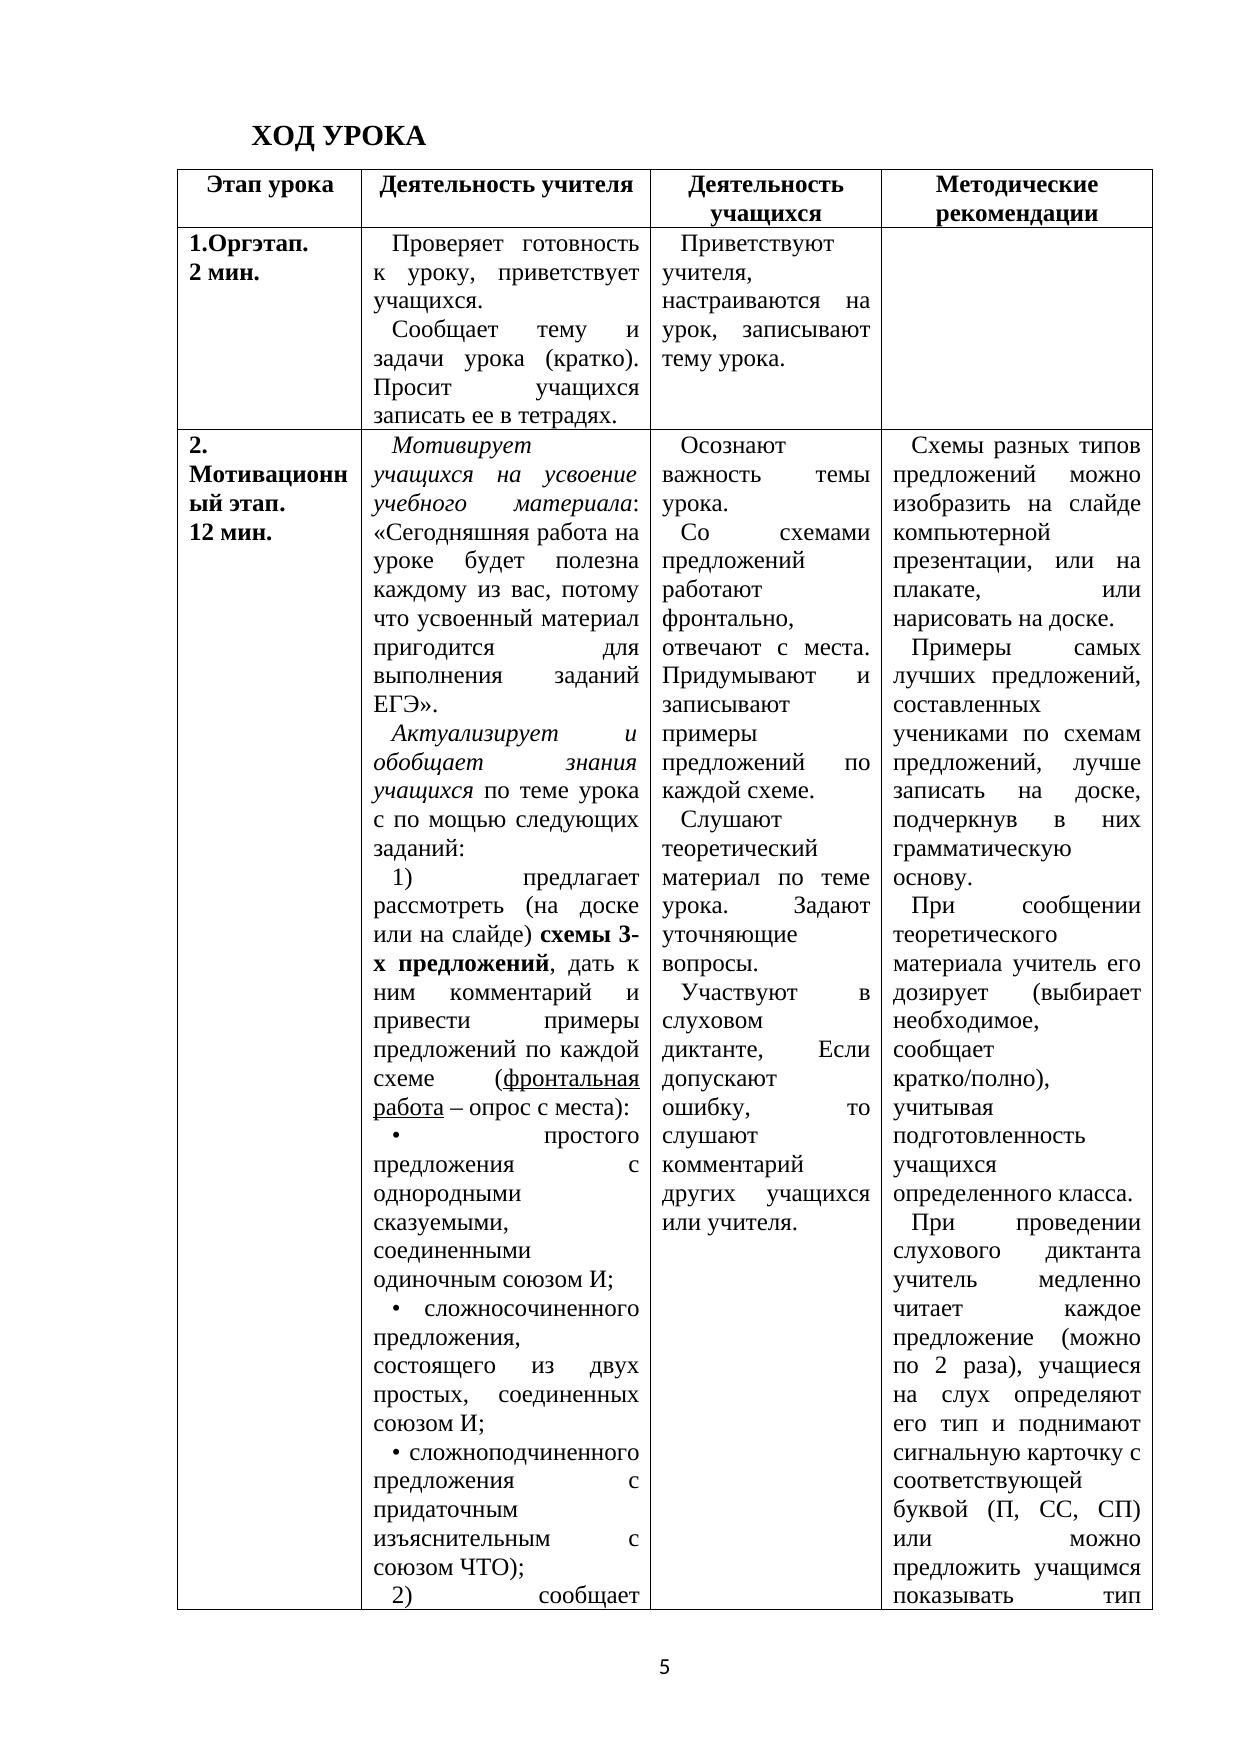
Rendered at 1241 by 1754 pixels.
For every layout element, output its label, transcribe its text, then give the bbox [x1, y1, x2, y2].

text ХОД УРОКА [177, 118, 1152, 152]
table_cell Проверяет готовность к уроку, приветствует учащихся. Сообщает тему и задачи урока (кратко). Просит учащихся записать ее в тетрадях. [362, 228, 650, 429]
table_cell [882, 430, 1152, 1609]
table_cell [651, 430, 881, 1609]
table_header Деятельность учащихся [651, 170, 881, 227]
table_cell Приветствуют учителя, настраиваются на урок, записывают тему урока. [651, 228, 881, 429]
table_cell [178, 430, 361, 1609]
table_header Методические рекомендации [882, 170, 1152, 227]
table_cell [882, 228, 1152, 429]
table_header Деятельность учителя [362, 170, 650, 227]
table_header Этап урока [178, 170, 361, 227]
table_cell 1.Оргэтап. 2 мин. [178, 228, 361, 429]
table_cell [362, 430, 650, 1609]
